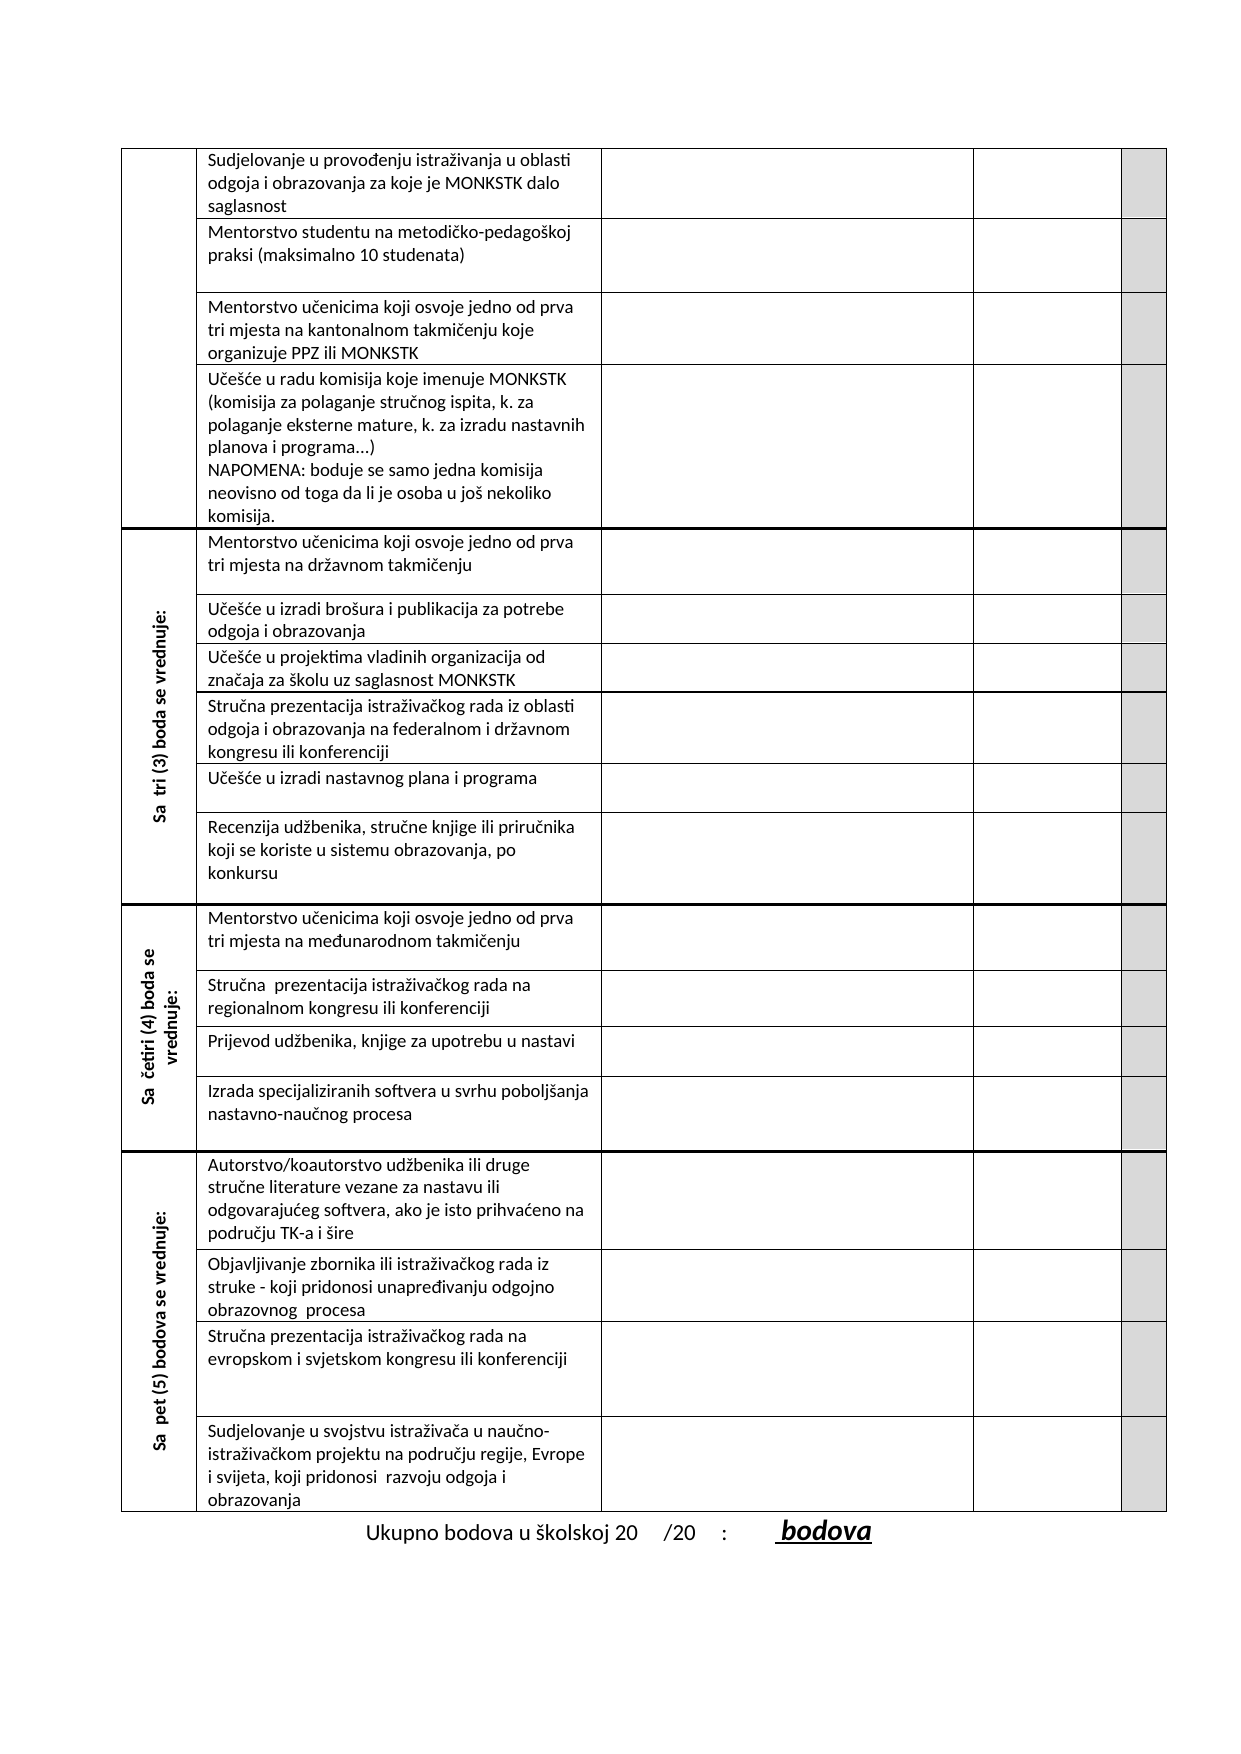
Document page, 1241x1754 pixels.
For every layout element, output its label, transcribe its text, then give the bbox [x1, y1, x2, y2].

table_cell Sudjelovanje u provođenju istraživanja u oblasti odgoja i obrazovanja za koje je MONKSTK dalo saglasnost [197, 149, 601, 217]
table_cell Mentorstvo učenicima koji osvoje jedno od prva tri mjesta na kantonalnom takmičenju koje organizuje PPZ ili MONKSTK [197, 293, 601, 364]
table_cell [602, 693, 973, 763]
table_cell Objavljivanje zbornika ili istraživačkog rada iz struke - koji pridonosi unapređivanju odgojno obrazovnog procesa [197, 1250, 601, 1321]
table_cell [974, 906, 1121, 970]
table_cell Izrada specijaliziranih softvera u svrhu poboljšanja nastavno-naučnog procesa [197, 1077, 601, 1149]
table_cell Mentorstvo učenicima koji osvoje jedno od prva tri mjesta na državnom takmičenju [197, 530, 601, 593]
table_cell [974, 530, 1121, 593]
table_cell [602, 595, 973, 642]
table_cell [602, 813, 973, 903]
table_cell Sa pet (5) bodova se vrednuje: [122, 1153, 196, 1511]
table_cell [974, 1322, 1121, 1416]
table_cell [1122, 219, 1166, 292]
table_cell Sudjelovanje u svojstvu istraživača u naučno-istraživačkom projektu na području regije, Evrope i svijeta, koji pridonosi razvoju odgoja i obrazovanja [197, 1417, 601, 1511]
table_cell [1122, 530, 1166, 593]
table_cell [1122, 1322, 1166, 1416]
table_cell [974, 595, 1121, 642]
table_cell Učešće u izradi brošura i publikacija za potrebe odgoja i obrazovanja [197, 595, 601, 642]
table_cell [602, 293, 973, 364]
table_cell [602, 971, 973, 1026]
table_cell [974, 971, 1121, 1026]
table_cell [974, 293, 1121, 364]
table_cell [602, 1077, 973, 1149]
table_cell [974, 365, 1121, 527]
table_cell [974, 693, 1121, 763]
table_cell [602, 764, 973, 812]
table_cell [602, 219, 973, 292]
table_cell [602, 149, 973, 217]
table_cell [974, 149, 1121, 217]
table_cell [974, 1027, 1121, 1076]
table_cell [1122, 813, 1166, 903]
table_cell Učešće u izradi nastavnog plana i programa [197, 764, 601, 812]
table_cell [602, 1250, 973, 1321]
table_cell [1122, 1153, 1166, 1249]
table_cell [602, 1027, 973, 1076]
table_cell [1122, 1417, 1166, 1511]
table_cell Recenzija udžbenika, stručne knjige ili priručnika koji se koriste u sistemu obrazovanja, po konkursu [197, 813, 601, 903]
table_cell [1122, 365, 1166, 527]
table_cell [1122, 693, 1166, 763]
table_cell [974, 1250, 1121, 1321]
table_cell Sa četiri (4) boda se vrednuje: [122, 906, 196, 1149]
table_cell [1122, 149, 1166, 217]
text Ukupno bodova u školskoj 20 /20 : bodova [148, 1512, 1093, 1547]
table_cell [1122, 1027, 1166, 1076]
table_cell Sa tri (3) boda se vrednuje: [122, 530, 196, 903]
table_cell [1122, 1250, 1166, 1321]
table_cell [1122, 906, 1166, 970]
table_cell [1122, 764, 1166, 812]
table_cell [974, 813, 1121, 903]
table_cell [974, 1417, 1121, 1511]
table_cell [974, 764, 1121, 812]
table_cell [602, 644, 973, 691]
table_cell Autorstvo/koautorstvo udžbenika ili druge stručne literature vezane za nastavu ili odgovarajućeg softvera, ako je isto prihvaćeno na području TK-a i šire [197, 1153, 601, 1249]
table_cell [602, 906, 973, 970]
table_cell [1122, 971, 1166, 1026]
table_cell [602, 1153, 973, 1249]
table_cell [602, 530, 973, 593]
table_cell Stručna prezentacija istraživačkog rada iz oblasti odgoja i obrazovanja na federalnom i državnom kongresu ili konferenciji [197, 693, 601, 763]
table_cell [122, 149, 196, 527]
table_cell Učešće u projektima vladinih organizacija od značaja za školu uz saglasnost MONKSTK [197, 644, 601, 691]
table_cell [974, 1077, 1121, 1149]
table_cell Stručna prezentacija istraživačkog rada na evropskom i svjetskom kongresu ili konferenciji [197, 1322, 601, 1416]
table_cell [1122, 595, 1166, 642]
table_cell [974, 1153, 1121, 1249]
table_cell [1122, 644, 1166, 691]
table_cell [974, 219, 1121, 292]
table_cell [602, 365, 973, 527]
table_cell [602, 1417, 973, 1511]
table_cell [974, 644, 1121, 691]
table_cell Mentorstvo studentu na metodičko-pedagoškoj praksi (maksimalno 10 studenata) [197, 219, 601, 292]
table_cell Prijevod udžbenika, knjige za upotrebu u nastavi [197, 1027, 601, 1076]
table_cell [602, 1322, 973, 1416]
table_cell Učešće u radu komisija koje imenuje MONKSTK (komisija za polaganje stručnog ispita, k. za polaganje eksterne mature, k. za izradu nastavnih planova i programa...) NAPOMENA: boduje se samo jedna komisija neovisno od toga da li je osoba u još nekoliko komisija. [197, 365, 601, 527]
table_cell Mentorstvo učenicima koji osvoje jedno od prva tri mjesta na međunarodnom takmičenju [197, 906, 601, 970]
table_cell Stručna prezentacija istraživačkog rada na regionalnom kongresu ili konferenciji [197, 971, 601, 1026]
table_cell [1122, 1077, 1166, 1149]
table_cell [1122, 293, 1166, 364]
